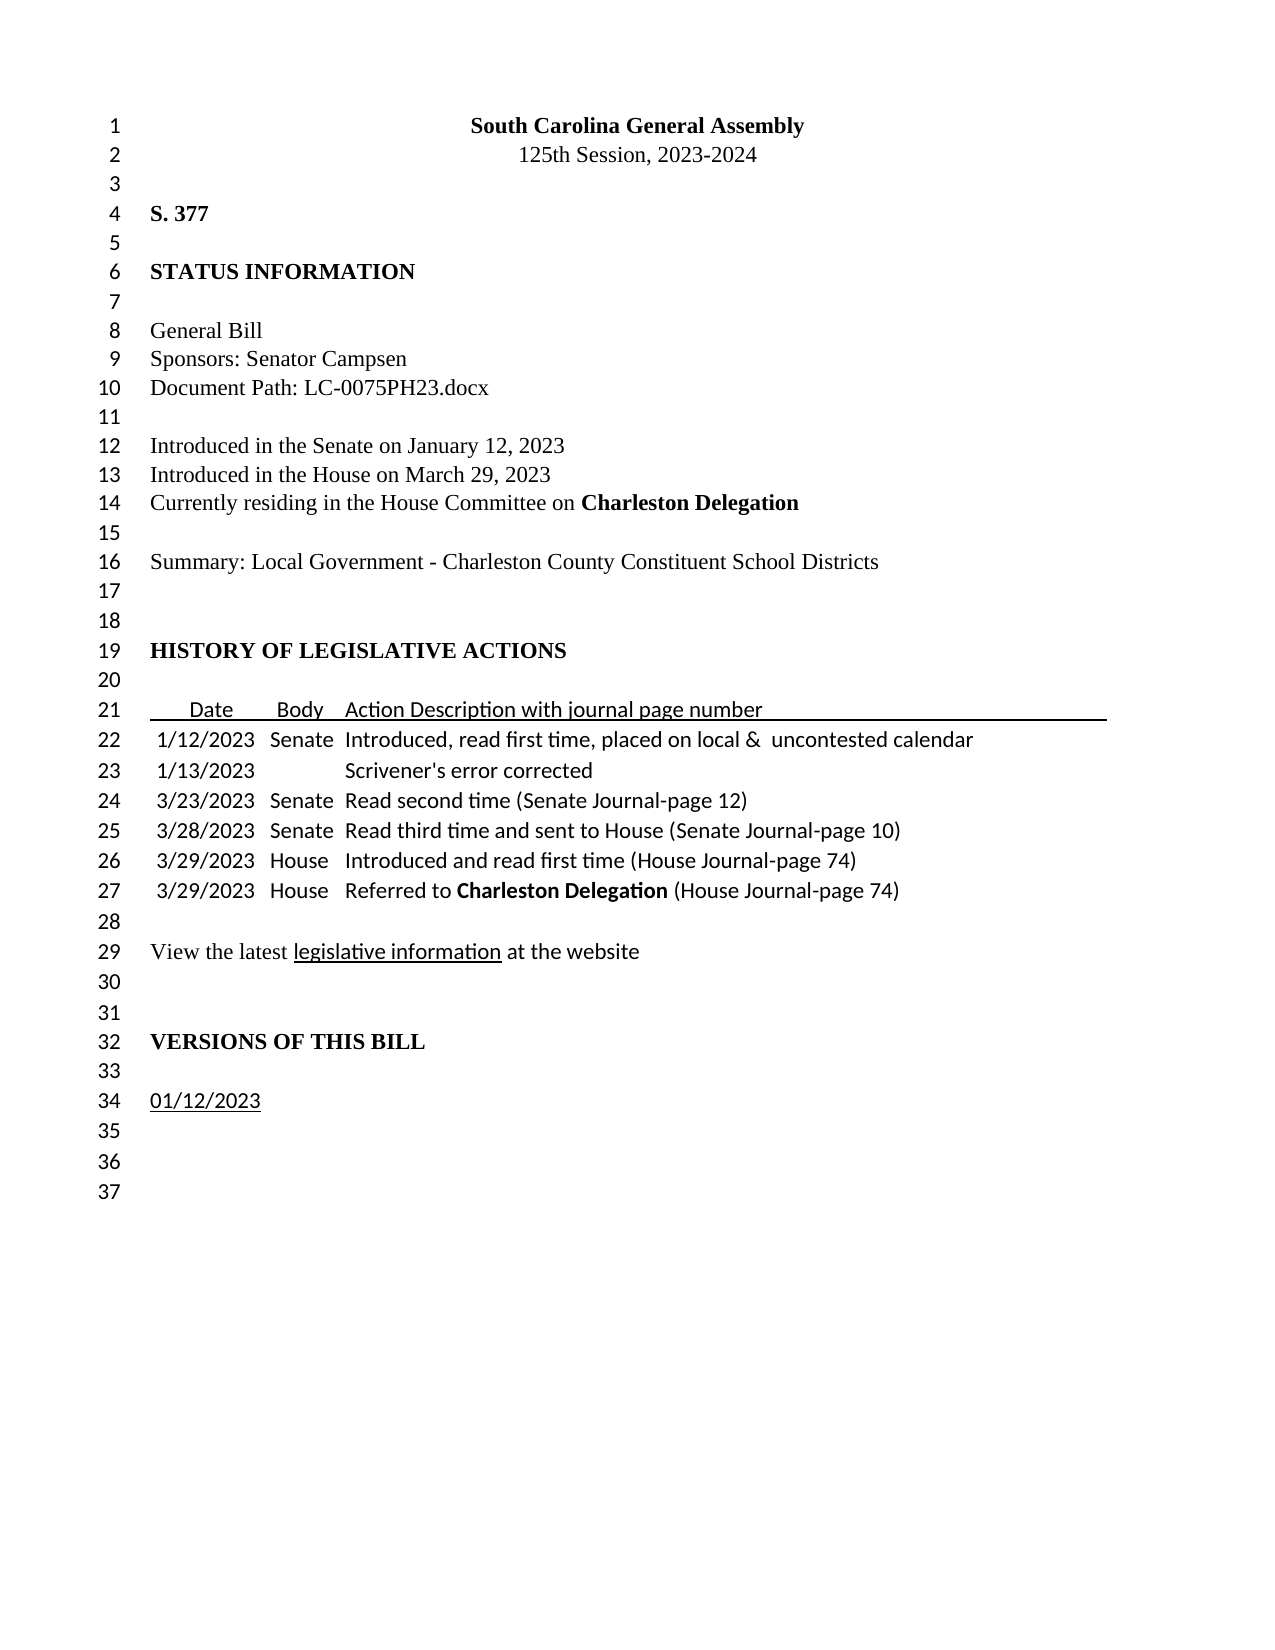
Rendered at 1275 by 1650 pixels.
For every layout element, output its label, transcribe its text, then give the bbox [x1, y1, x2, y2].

text Currently residing in the House Committee on Charleston Delegation [150, 489, 1125, 516]
text View the latest legislative information at the website [150, 937, 1125, 965]
text 3/29/2023 House Introduced and read first time (House Journal-page 74) [150, 846, 1125, 874]
text Introduced in the Senate on January 12, 2023 [150, 432, 1125, 459]
text STATUS INFORMATION [150, 258, 1125, 284]
text Introduced in the House on March 29, 2023 [150, 461, 1125, 487]
text Summary: Local Government - Charleston County Constituent School Districts [150, 548, 1125, 574]
text HISTORY OF LEGISLATIVE ACTIONS [150, 637, 1125, 663]
text South Carolina General Assembly [150, 112, 1125, 139]
text 3/23/2023 Senate Read second time (Senate Journal-page 12) [150, 786, 1125, 814]
text 125th Session, 2023-2024 [150, 141, 1125, 167]
text Document Path: LC-0075PH23.docx [150, 374, 1125, 400]
text 01/12/2023 [150, 1086, 1125, 1114]
text 3/29/2023 House Referred to Charleston Delegation (House Journal-page 74) [150, 877, 1125, 905]
text 3/28/2023 Senate Read third time and sent to House (Senate Journal-page 10) [150, 816, 1125, 844]
text S. 377 [150, 199, 1125, 226]
text General Bill [150, 317, 1125, 343]
text 1/13/2023 Scrivener's error corrected [150, 756, 1125, 784]
text 1/12/2023 Senate Introduced, read first time, placed on local & uncontested calendar [150, 726, 1125, 754]
text VERSIONS OF THIS BILL [150, 1028, 1125, 1054]
text Date Body Action Description with journal page number [150, 695, 1125, 723]
text Sponsors: Senator Campsen [150, 345, 1125, 372]
